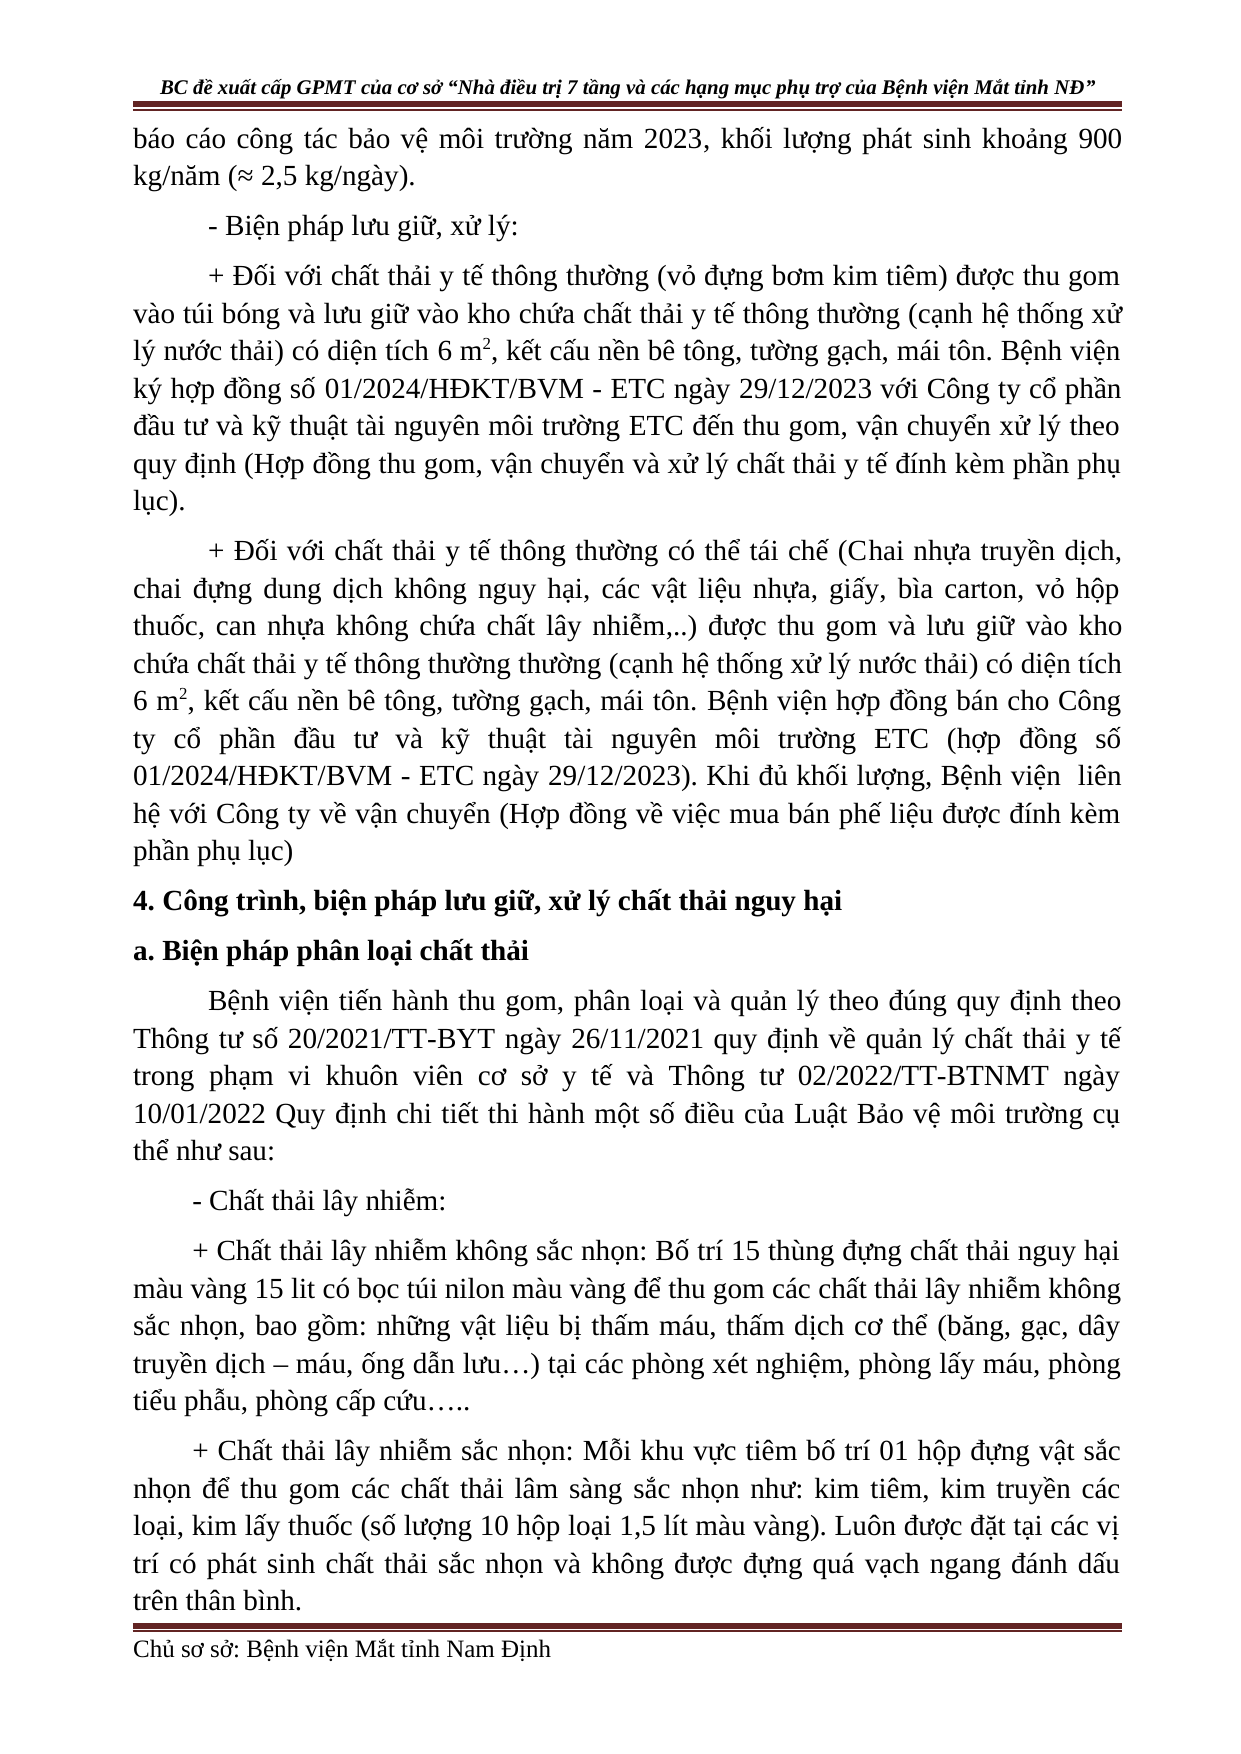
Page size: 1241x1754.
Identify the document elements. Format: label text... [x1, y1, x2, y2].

text + Chất thải lây nhiễm sắc nhọn: Mỗi khu vực tiêm bố trí 01 hộp đựng vật sắc nhọn để thu gom các chất thải lâm sàng sắc nhọn như: kim tiêm, kim truyền các loại, kim lấy thuốc (số lượng 10 hộp loại 1,5 lít màu vàng). Luôn được đặt tại các vị trí có phát sinh chất thải sắc nhọn và không được đựng quá vạch ngang đánh dấu trên thân bình. [133, 1431, 1122, 1618]
text Bệnh viện tiến hành thu gom, phân loại và quản lý theo đúng quy định theo Thông tư số 20/2021/TT-BYT ngày 26/11/2021 quy định về quản lý chất thải y tế trong phạm vi khuôn viên cơ sở y tế và Thông tư 02/2022/TT-BTNMT ngày 10/01/2022 Quy định chi tiết thi hành một số điều của Luật Bảo vệ môi trường cụ thể như sau: [133, 981, 1122, 1168]
text + Đối với chất thải y tế thông thường có thể tái chế (Chai nhựa truyền dịch, chai đựng dung dịch không nguy hại, các vật liệu nhựa, giấy, bìa carton, vỏ hộp thuốc, can nhựa không chứa chất lây nhiễm,..) được thu gom và lưu giữ vào kho chứa chất thải y tế thông thường thường (cạnh hệ thống xử lý nước thải) có diện tích 6 m2, kết cấu nền bê tông, tường gạch, mái tôn. Bệnh viện hợp đồng bán cho Công ty cổ phần đầu tư và kỹ thuật tài nguyên môi trường ETC (hợp đồng số 01/2024/HĐKT/BVM - ETC ngày 29/12/2023). Khi đủ khối lượng, Bệnh viện liên hệ với Công ty về vận chuyển (Hợp đồng về việc mua bán phế liệu được đính kèm phần phụ lục) [133, 531, 1122, 868]
text + Chất thải lây nhiễm không sắc nhọn: Bố trí 15 thùng đựng chất thải nguy hại màu vàng 15 lit có bọc túi nilon màu vàng để thu gom các chất thải lây nhiễm không sắc nhọn, bao gồm: những vật liệu bị thấm máu, thấm dịch cơ thể (băng, gạc, dây truyền dịch – máu, ống dẫn lưu…) tại các phòng xét nghiệm, phòng lấy máu, phòng tiểu phẫu, phòng cấp cứu….. [133, 1231, 1122, 1418]
text 4. Công trình, biện pháp lưu giữ, xử lý chất thải nguy hại [133, 881, 1122, 918]
text + Đối với chất thải y tế thông thường (vỏ đựng bơm kim tiêm) được thu gom vào túi bóng và lưu giữ vào kho chứa chất thải y tế thông thường (cạnh hệ thống xử lý nước thải) có diện tích 6 m2, kết cấu nền bê tông, tường gạch, mái tôn. Bệnh viện ký hợp đồng số 01/2024/HĐKT/BVM - ETC ngày 29/12/2023 với Công ty cổ phần đầu tư và kỹ thuật tài nguyên môi trường ETC đến thu gom, vận chuyển xử lý theo quy định (Hợp đồng thu gom, vận chuyển và xử lý chất thải y tế đính kèm phần phụ lục). [133, 256, 1122, 518]
text a. Biện pháp phân loại chất thải [133, 931, 1122, 968]
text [133, 118, 1122, 193]
text - Chất thải lây nhiễm: [133, 1181, 1122, 1218]
text - Biện pháp lưu giữ, xử lý: [133, 206, 1122, 243]
